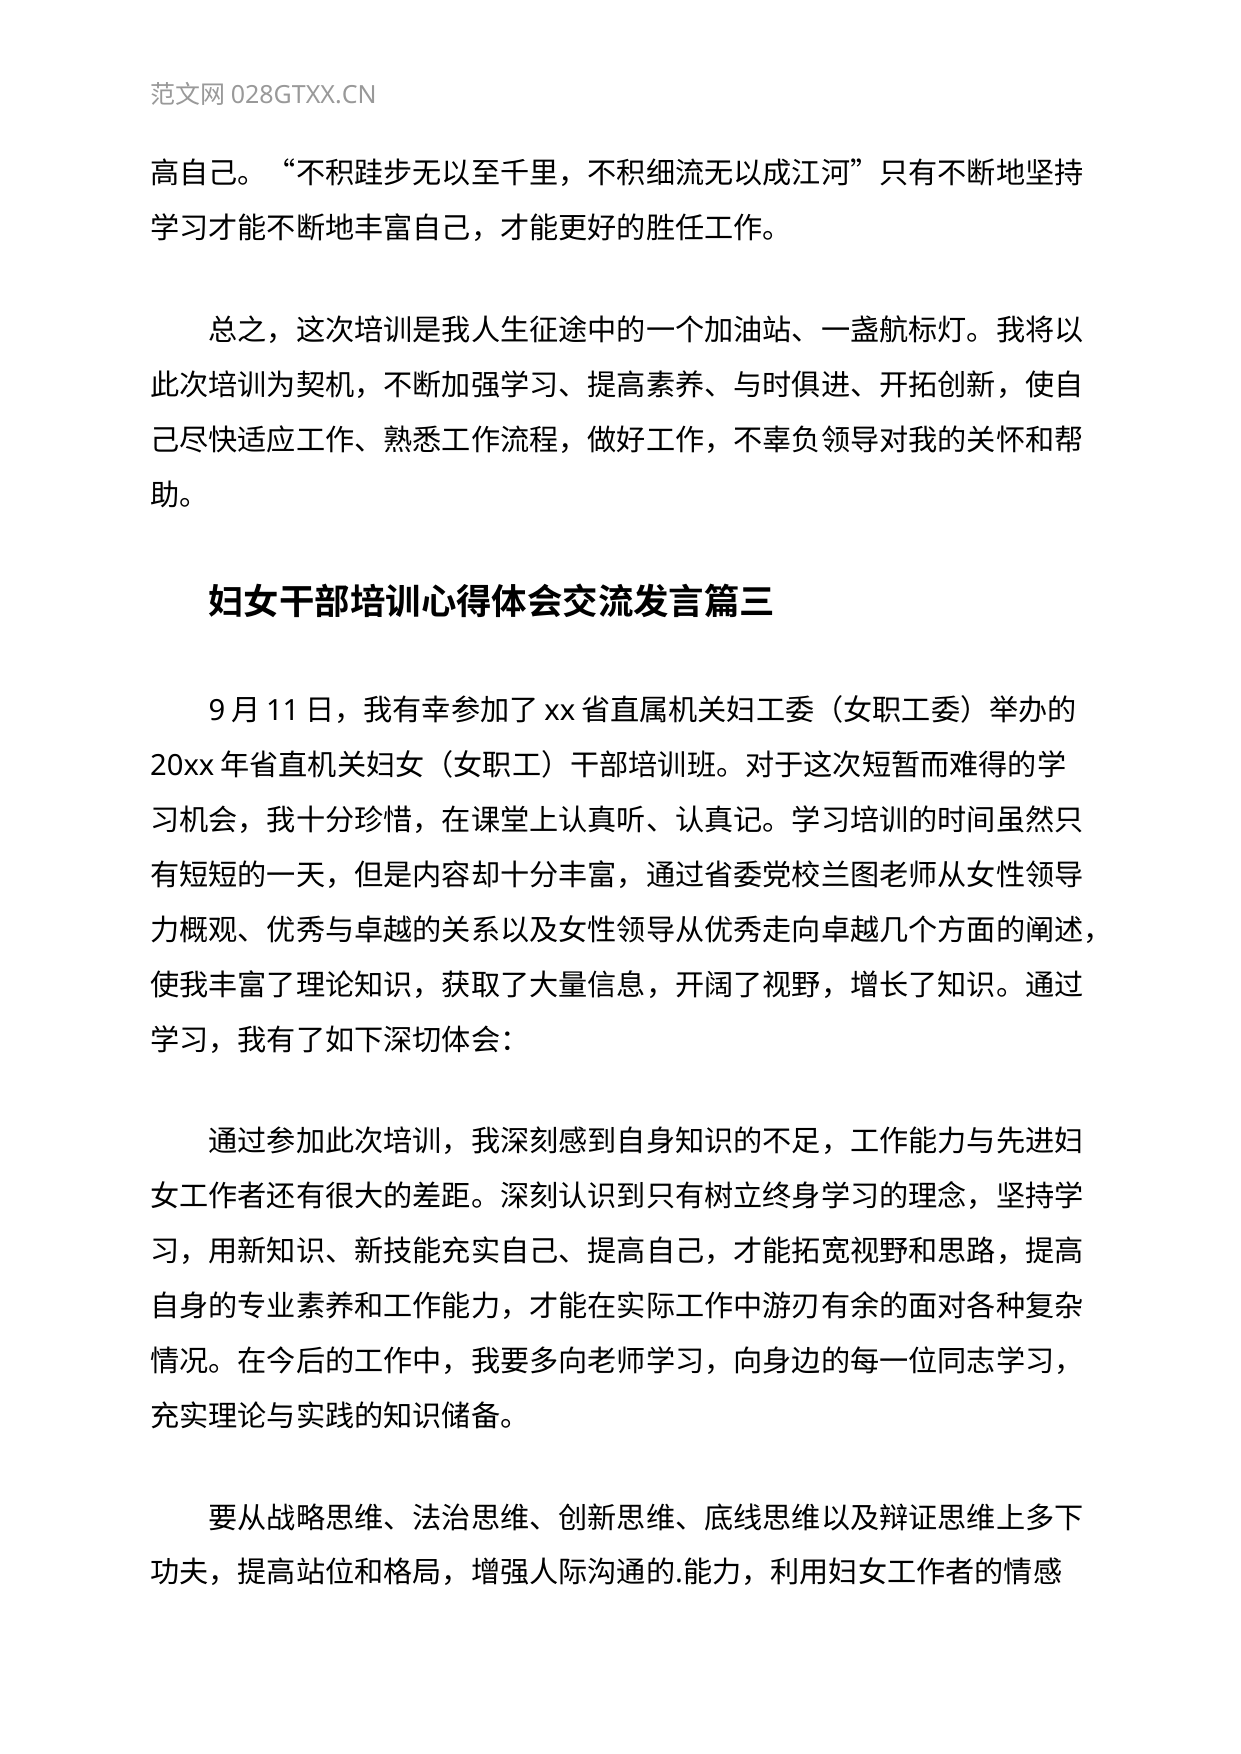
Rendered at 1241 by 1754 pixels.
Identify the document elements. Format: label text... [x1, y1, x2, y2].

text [150, 1494, 1090, 1591]
text 通过参加此次培训，我深刻感到自身知识的不足，工作能力与先进妇女工作者还有很大的差距。深刻认识到只有树立终身学习的理念，坚持学习，用新知识、新技能充实自己、提高自己，才能拓宽视野和思路，提高自身的专业素养和工作能力，才能在实际工作中游刃有余的面对各种复杂情况。在今后的工作中，我要多向老师学习，向身边的每一位同志学习，充实理论与实践的知识储备。 [150, 1118, 1090, 1435]
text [150, 150, 1090, 247]
text 总之，这次培训是我人生征途中的一个加油站、一盏航标灯。我将以此次培训为契机，不断加强学习、提高素养、与时俱进、开拓创新，使自己尽快适应工作、熟悉工作流程，做好工作，不辜负领导对我的关怀和帮助。 [150, 307, 1090, 514]
text 妇女干部培训心得体会交流发言篇三 [150, 573, 1090, 624]
text 9月11日，我有幸参加了xx省直属机关妇工委（女职工委）举办的20xx年省直机关妇女（女职工）干部培训班。对于这次短暂而难得的学习机会，我十分珍惜，在课堂上认真听、认真记。学习培训的时间虽然只有短短的一天，但是内容却十分丰富，通过省委党校兰图老师从女性领导力概观、优秀与卓越的关系以及女性领导从优秀走向卓越几个方面的阐述，使我丰富了理论知识，获取了大量信息，开阔了视野，增长了知识。通过学习，我有了如下深切体会： [150, 687, 1090, 1058]
